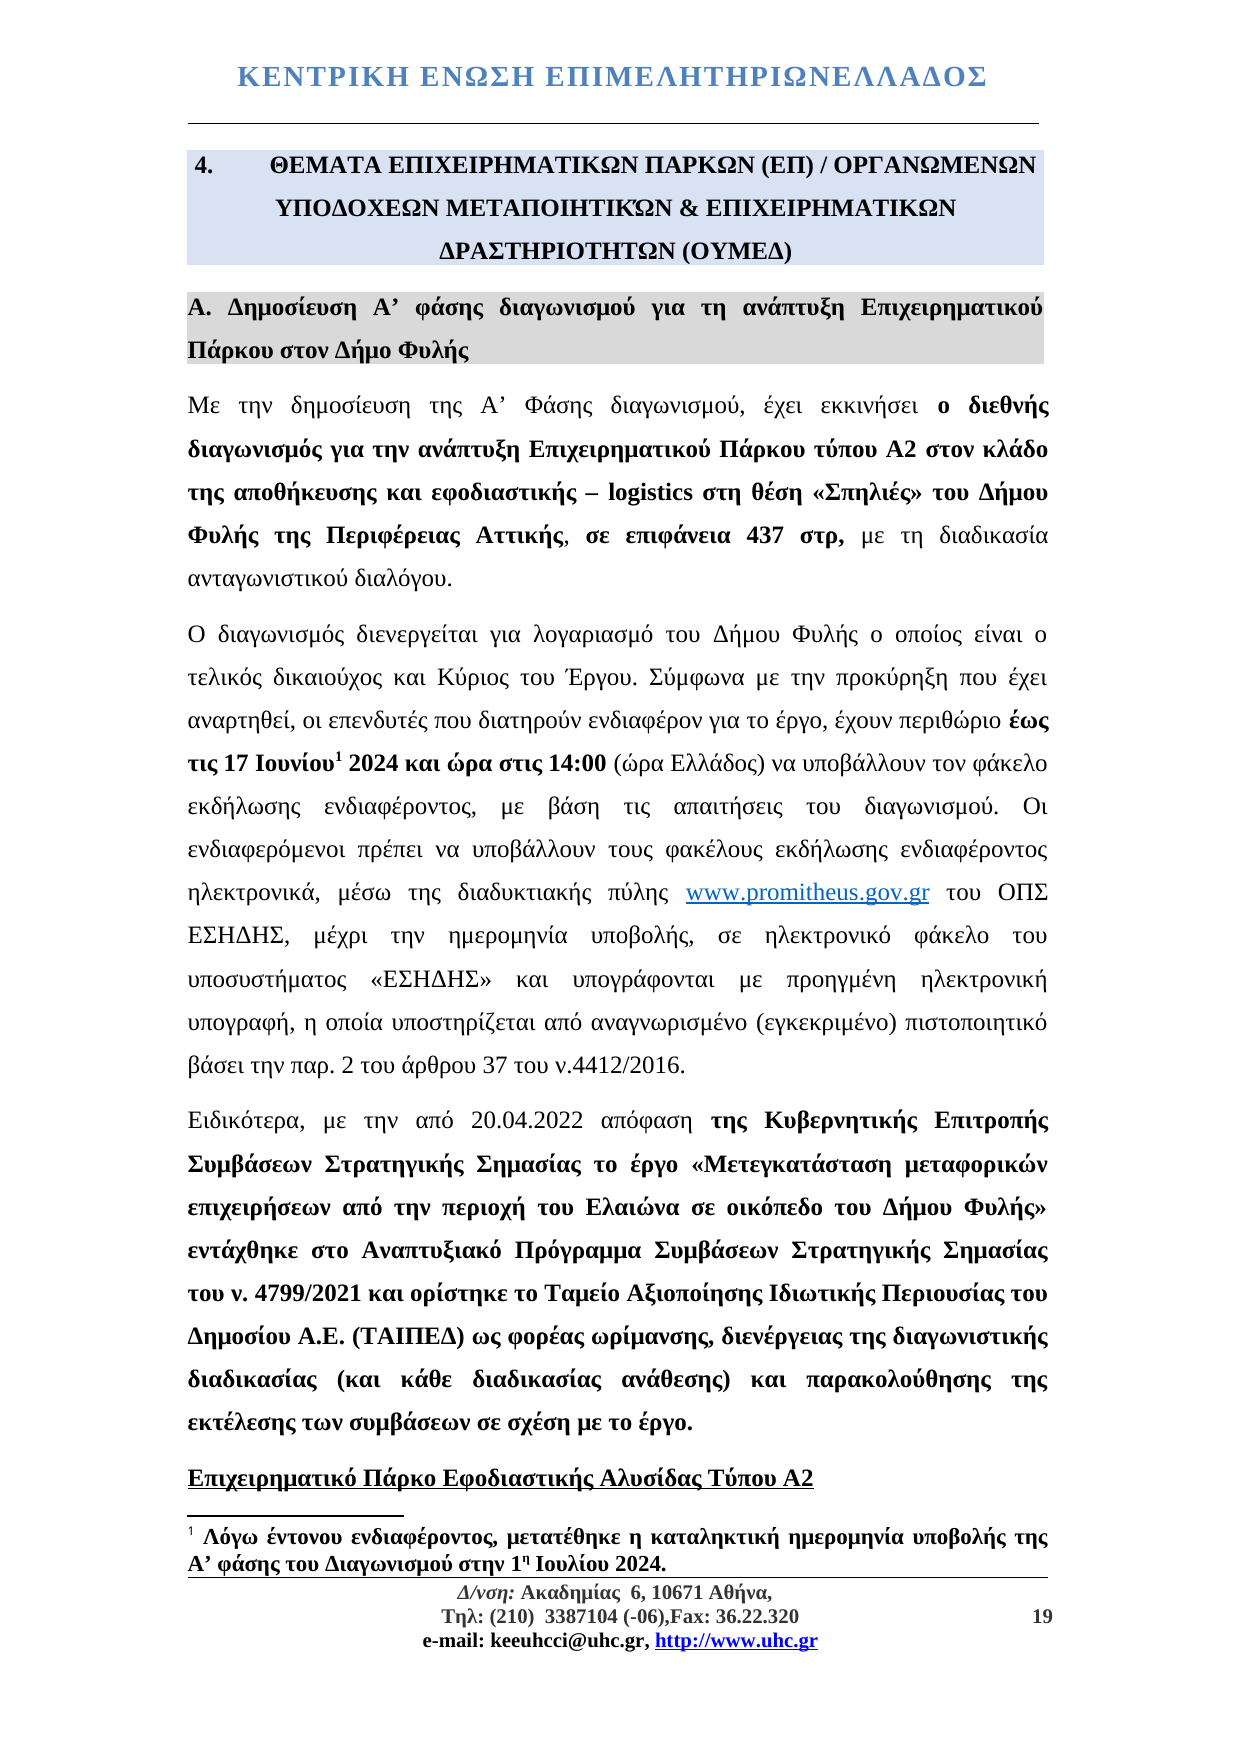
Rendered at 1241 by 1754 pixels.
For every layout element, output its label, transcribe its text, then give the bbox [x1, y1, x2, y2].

text Επιχειρηματικό Πάρκο Εφοδιαστικής Αλυσίδας Τύπου Α2 [187, 1463, 1048, 1492]
text Με την δημοσίευση της Α’ Φάσης διαγωνισμού, έχει εκκινήσει ο διεθνής διαγωνισμός για την ανάπτυξη Επιχειρηματικού Πάρκου τύπου Α2 στον κλάδο της αποθήκευσης και εφοδιαστικής – logistics στη θέση «Σπηλιές» του Δήμου Φυλής της Περιφέρειας Αττικής, σε επιφάνεια 437 στρ, με τη διαδικασία ανταγωνιστικού διαλόγου. [187, 391, 1048, 592]
text Ο διαγωνισμός διενεργείται για λογαριασμό του Δήμου Φυλής ο οποίος είναι ο τελικός δικαιούχος και Κύριος του Έργου. Σύμφωνα με την προκύρηξη που έχει αναρτηθεί, οι επενδυτές που διατηρούν ενδιαφέρον για το έργο, έχουν περιθώριο έως τις 17 Ιουνίου 2024 και ώρα στις 14:00 (ώρα Ελλάδος) να υποβάλλουν τον φάκελο εκδήλωσης ενδιαφέροντος, με βάση τις απαιτήσεις του διαγωνισμού. Οι ενδιαφερόμενοι πρέπει να υποβάλλουν τους φακέλους εκδήλωσης ενδιαφέροντος ηλεκτρονικά, μέσω της διαδυκτιακής πύλης www.promitheus.gov.gr του ΟΠΣ ΕΣΗΔΗΣ, μέχρι την ημερομηνία υποβολής, σε ηλεκτρονικό φάκελο του υποσυστήματος «ΕΣΗΔΗΣ» και υπογράφονται με προηγμένη ηλεκτρονική υπογραφή, η οποία υποστηρίζεται από αναγνωρισμένο (εγκεκριμένο) πιστοποιητικό βάσει την παρ. 2 του άρθρου 37 του ν.4412/2016. [187, 619, 1048, 1079]
subtitle ΘΕΜΑΤΑ ΕΠΙΧΕΙΡΗΜΑΤΙΚΩΝ ΠΑΡΚΩΝ (ΕΠ) / ΟΡΓΑΝΩΜΕΝΩΝ ΥΠΟΔΟΧΕΩΝ ΜΕΤΑΠΟΙΗΤΙΚΏΝ & ΕΠΙΧΕΙΡΗΜΑΤΙΚΩΝ ΔΡΑΣΤΗΡΙΟΤΗΤΩΝ (ΟΥΜΕΔ) [187, 150, 1044, 265]
subtitle Α. Δημοσίευση Α’ φάσης διαγωνισμού για τη ανάπτυξη Επιχειρηματικού Πάρκου στον Δήμο Φυλής [187, 292, 1044, 364]
text Ειδικότερα, με την από 20.04.2022 απόφαση της Κυβερνητικής Επιτροπής Συμβάσεων Στρατηγικής Σημασίας το έργο «Μετεγκατάσταση μεταφορικών επιχειρήσεων από την περιοχή του Ελαιώνα σε οικόπεδο του Δήμου Φυλής» εντάχθηκε στο Αναπτυξιακό Πρόγραμμα Συμβάσεων Στρατηγικής Σημασίας του ν. 4799/2021 και ορίστηκε το Ταμείο Αξιοποίησης Ιδιωτικής Περιουσίας του Δημοσίου Α.Ε. (ΤΑΙΠΕΔ) ως φορέας ωρίμανσης, διενέργειας της διαγωνιστικής διαδικασίας (και κάθε διαδικασίας ανάθεσης) και παρακολούθησης της εκτέλεσης των συμβάσεων σε σχέση με το έργο. [187, 1106, 1048, 1436]
